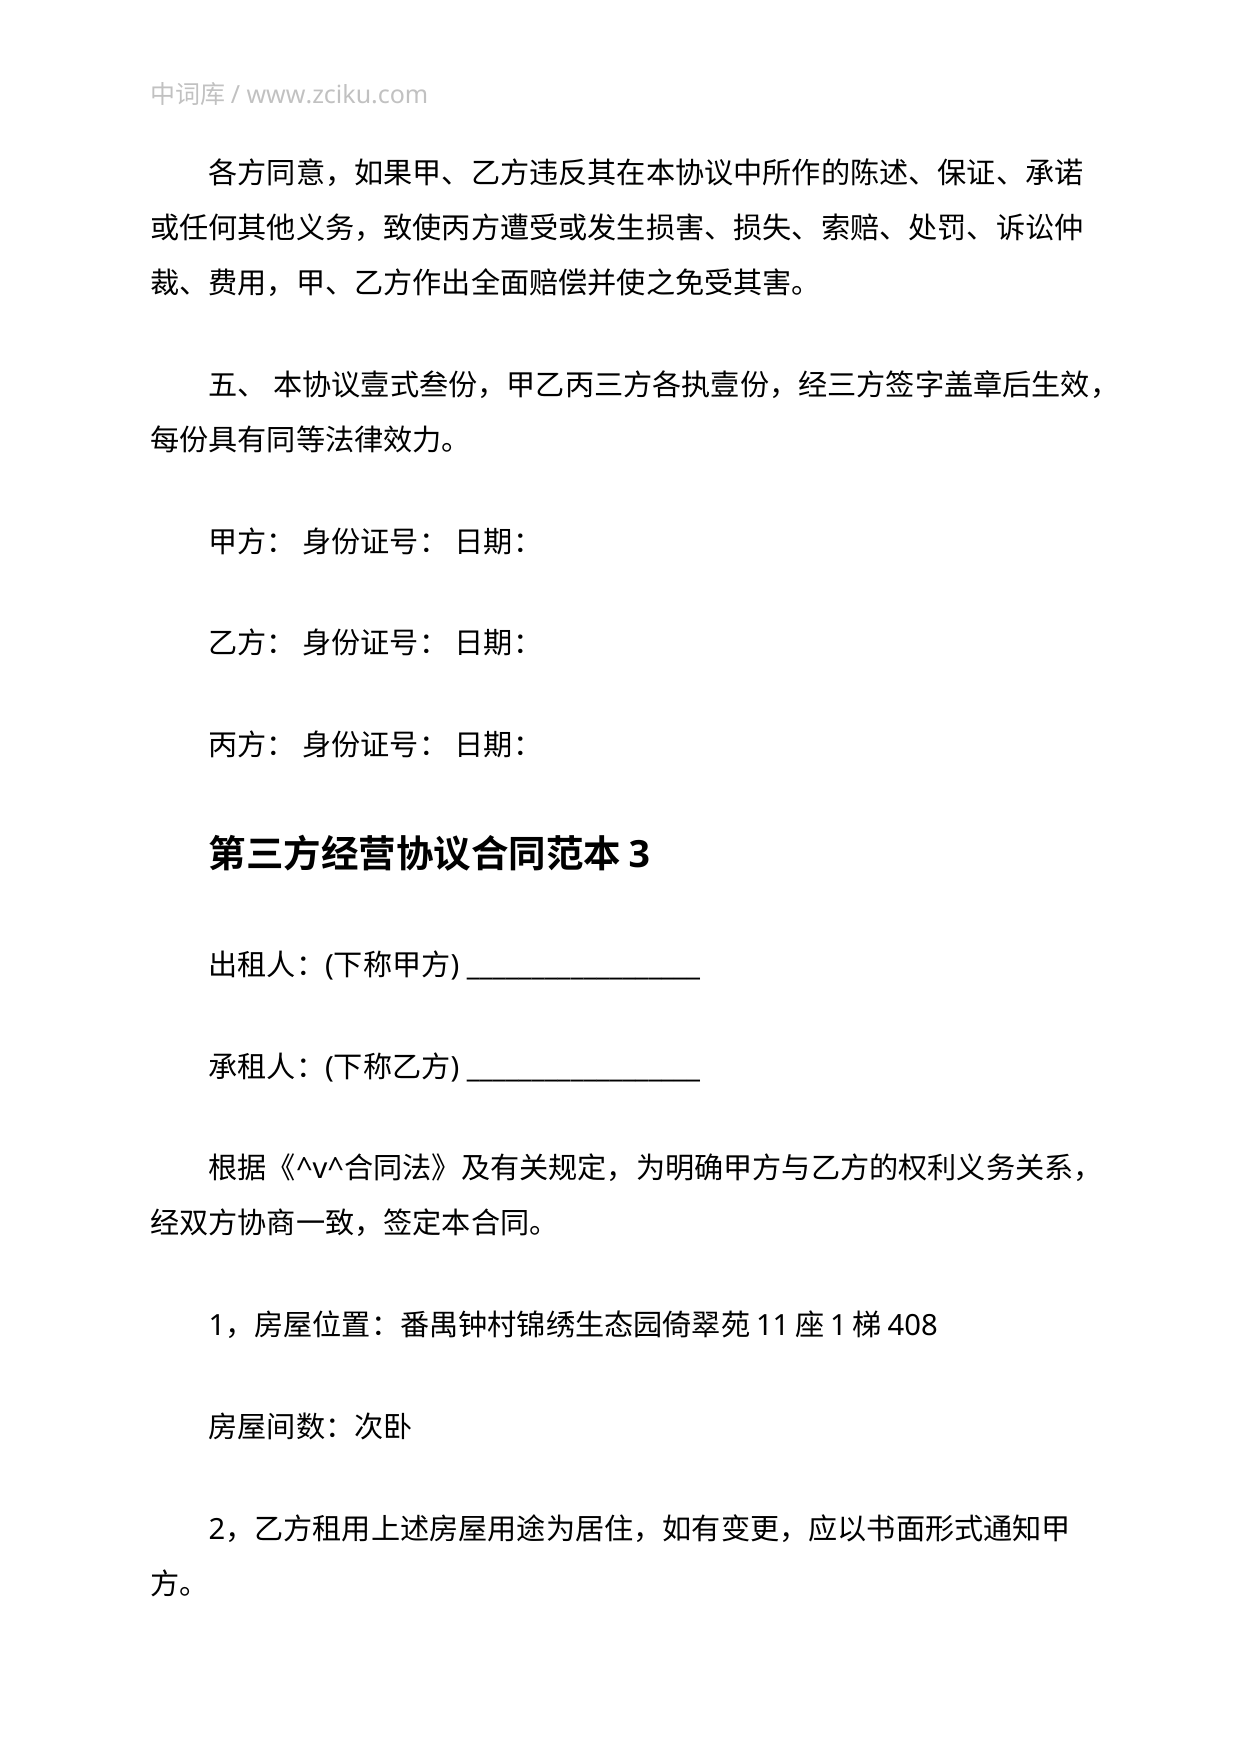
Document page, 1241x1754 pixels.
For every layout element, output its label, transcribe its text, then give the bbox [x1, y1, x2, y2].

text 房屋间数：次卧 [150, 1404, 1090, 1446]
text 2，乙方租用上述房屋用途为居住，如有变更，应以书面形式通知甲方。 [150, 1506, 1090, 1603]
text 乙方： 身份证号： 日期： [150, 620, 1090, 662]
text 甲方： 身份证号： 日期： [150, 518, 1090, 561]
text 承租人：(下称乙方) __________________ [150, 1043, 1090, 1086]
text 1，房屋位置：番禺钟村锦绣生态园倚翠苑11座1梯408 [150, 1302, 1090, 1344]
text 各方同意，如果甲、乙方违反其在本协议中所作的陈述、保证、承诺或任何其他义务，致使丙方遭受或发生损害、损失、索赔、处罚、诉讼仲裁、费用，甲、乙方作出全面赔偿并使之免受其害。 [150, 150, 1090, 302]
text 出租人：(下称甲方) __________________ [150, 941, 1090, 983]
text 第三方经营协议合同范本3 [150, 823, 1090, 878]
text 丙方： 身份证号： 日期： [150, 722, 1090, 764]
text 五、 本协议壹式叁份，甲乙丙三方各执壹份，经三方签字盖章后生效，每份具有同等法律效力。 [150, 362, 1090, 459]
text 根据《^v^合同法》及有关规定，为明确甲方与乙方的权利义务关系，经双方协商一致，签定本合同。 [150, 1145, 1090, 1242]
